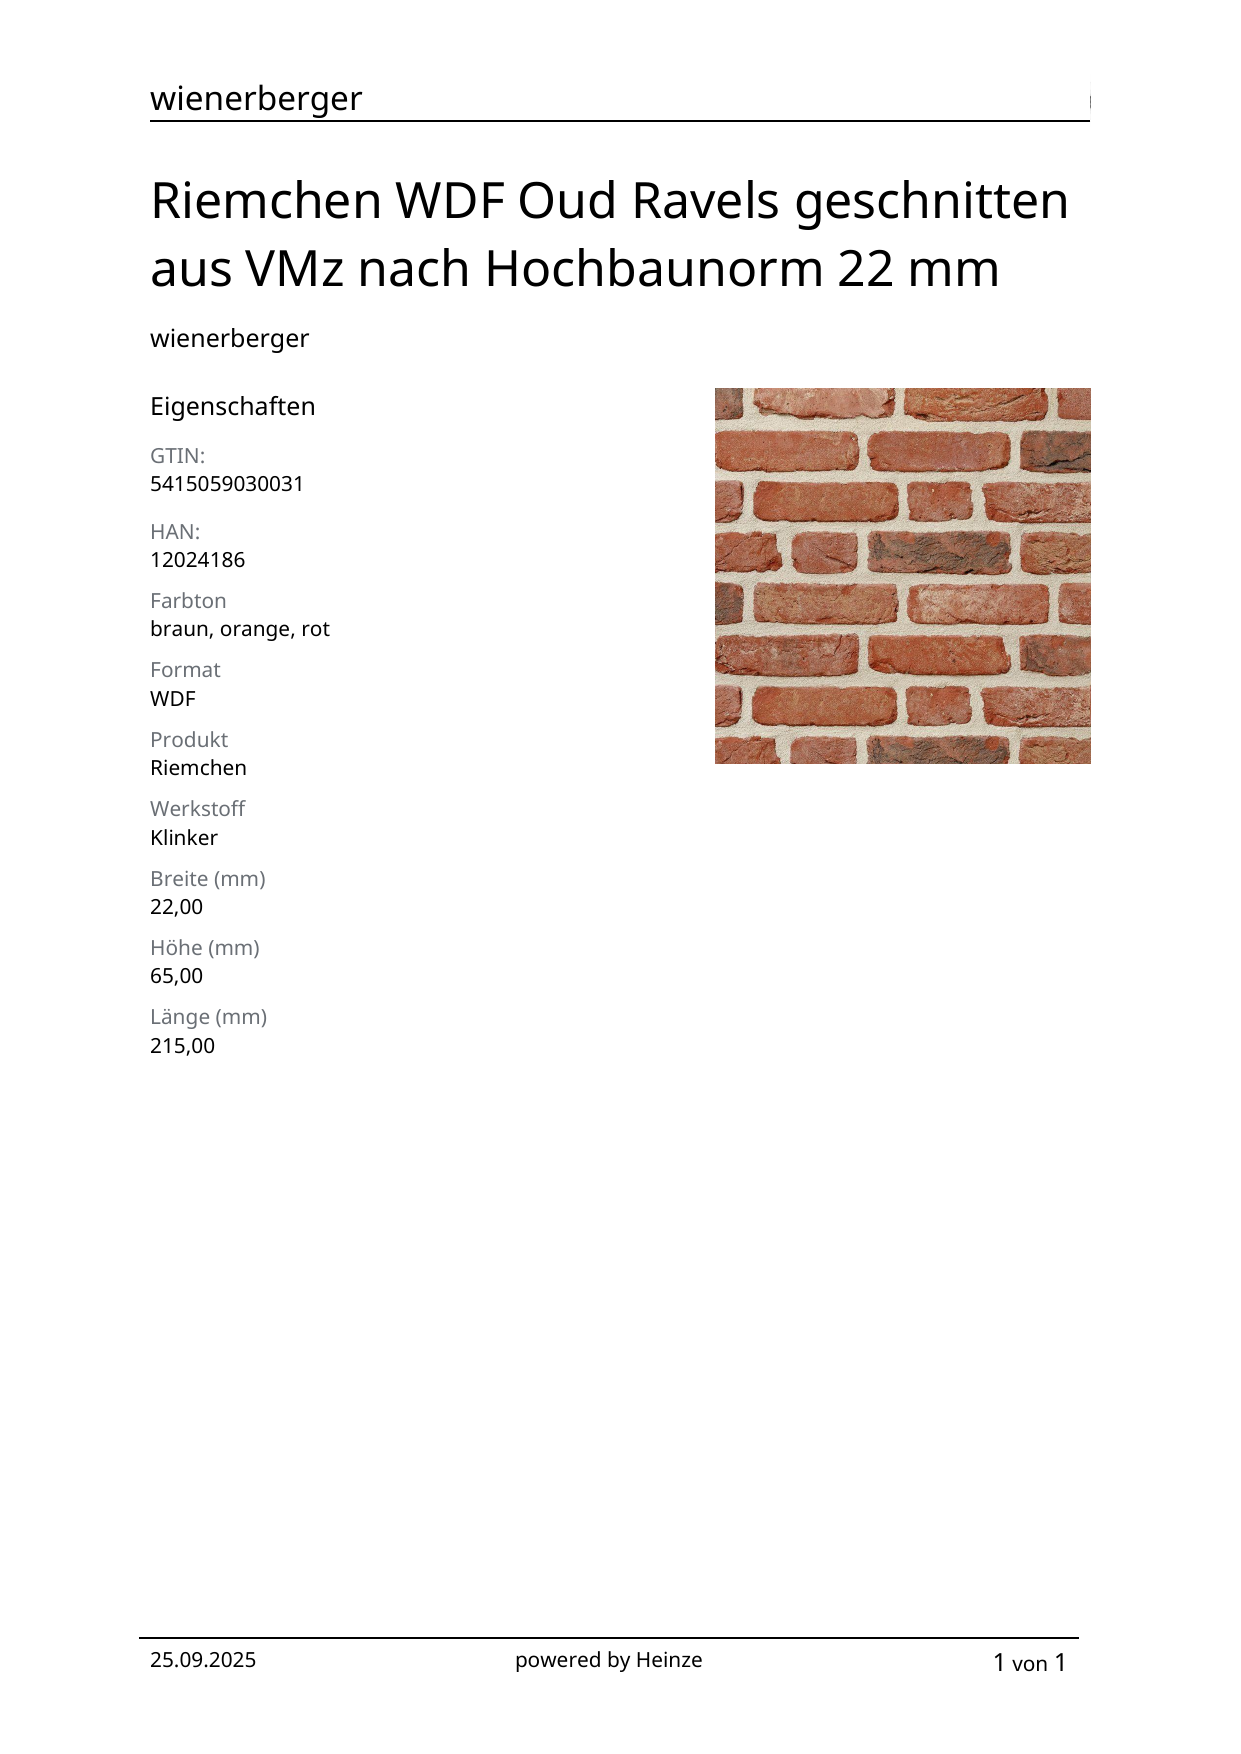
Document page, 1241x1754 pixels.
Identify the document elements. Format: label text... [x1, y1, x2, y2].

picture [715, 388, 1091, 764]
text Länge (mm) [150, 1002, 1090, 1031]
text Riemchen [150, 753, 1090, 782]
text 22,00 [150, 892, 1090, 921]
text Breite (mm) [150, 864, 1090, 892]
text Eigenschaften [150, 388, 715, 422]
text Riemchen WDF Oud Ravels geschnitten aus VMz nach Hochbaunorm 22 mm [150, 165, 1090, 301]
text Produkt [150, 725, 715, 753]
text 215,00 [150, 1031, 1090, 1059]
text WDF [150, 684, 715, 712]
text HAN: [150, 517, 715, 545]
text Werkstoff [150, 794, 1090, 823]
text GTIN: [150, 441, 715, 469]
text Klinker [150, 823, 1090, 851]
text wienerberger [150, 320, 1090, 354]
text 65,00 [150, 961, 1090, 990]
text Format [150, 656, 715, 684]
text 12024186 [150, 545, 715, 574]
text Höhe (mm) [150, 933, 1090, 961]
text braun, orange, rot [150, 614, 715, 643]
text Farbton [150, 586, 715, 614]
text 5415059030031 [150, 469, 715, 498]
